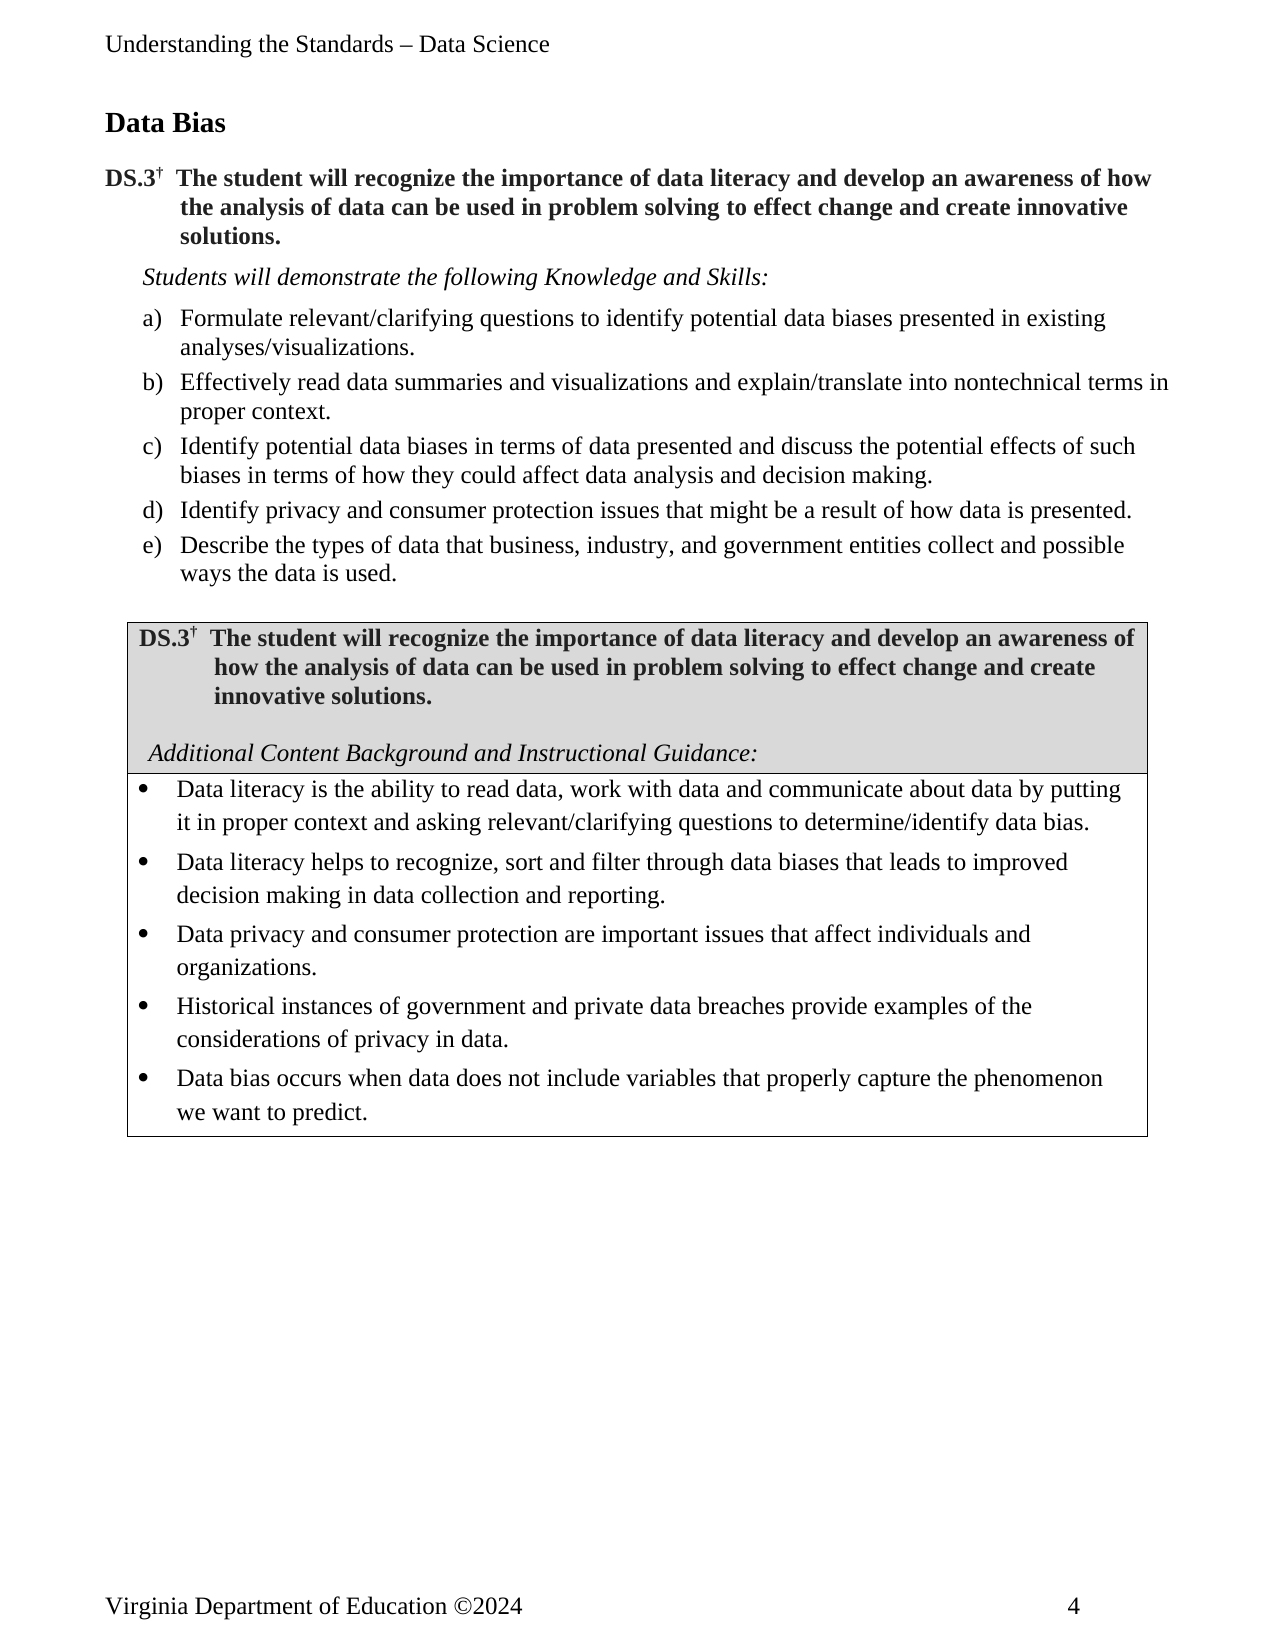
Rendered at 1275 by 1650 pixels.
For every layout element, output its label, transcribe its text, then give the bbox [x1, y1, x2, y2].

list Effectively read data summaries and visualizations and explain/translate into nontechnical terms in proper context. [142, 367, 1170, 425]
list Describe the types of data that business, industry, and government entities collect and possible ways the data is used. [142, 530, 1170, 587]
text Students will demonstrate the following Knowledge and Skills: [105, 262, 1170, 291]
text Data Bias [105, 105, 1170, 138]
list Formulate relevant/clarifying questions to identify potential data biases presented in existing analyses/visualizations. [142, 303, 1170, 361]
list Identify potential data biases in terms of data presented and discuss the potential effects of such biases in terms of how they could affect data analysis and decision making. [142, 431, 1170, 488]
list Identify privacy and consumer protection issues that might be a result of how data is presented. [142, 495, 1170, 523]
table_cell Data literacy is the ability to read data, work with data and communicate about data by putting it in proper context and asking relevant/clarifying questions to determine/identify data bias. Data literacy helps to recognize, sort and filter through data biases that leads to improved decision making in data collection and reporting. Data privacy and consumer protection are important issues that affect individuals and organizations. Historical instances of government and private data breaches provide examples of the considerations of privacy in data. Data bias occurs when data does not include variables that properly capture the phenomenon we want to predict. [128, 774, 1147, 1136]
text DS.3† The student will recognize the importance of data literacy and develop an awareness of how the analysis of data can be used to . [105, 163, 1170, 250]
table_header DS.3† The student will recognize the importance of data literacy and develop an awareness of how the analysis of data can be used to . Additional Content Background and Instructional Guidance: [128, 623, 1147, 773]
